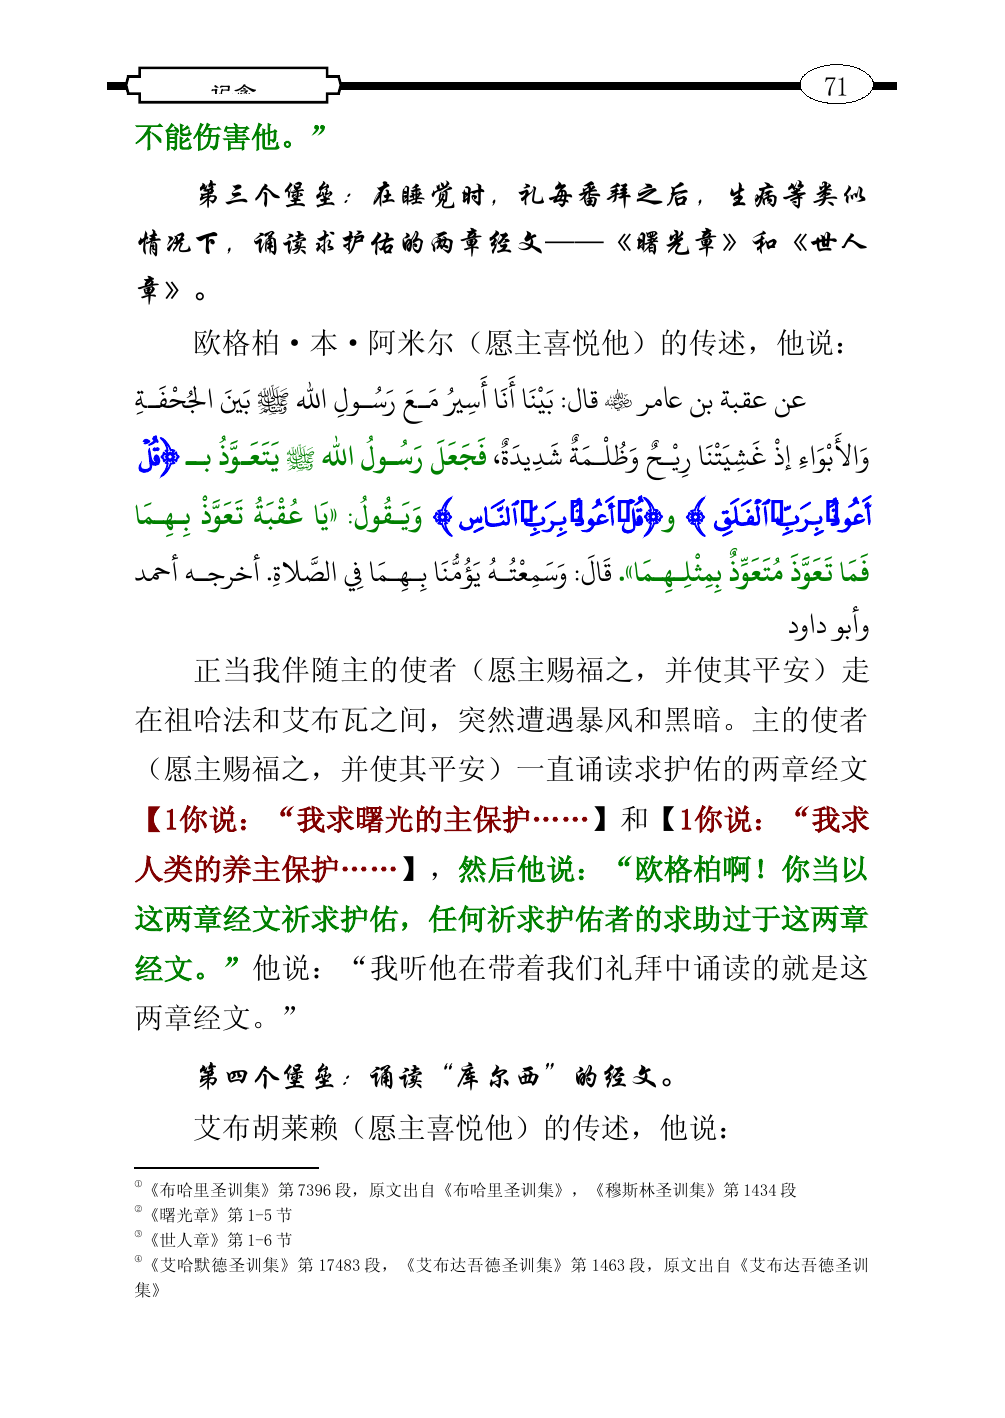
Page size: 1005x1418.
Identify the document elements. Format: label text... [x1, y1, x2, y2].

text 艾布胡莱赖（愿主喜悦他）的传述，他说： [134, 1110, 870, 1143]
text عن عقبة بن عامر قال: بَيْنَا أَنَا أَسِيرُ مَعَ رَسُولِ الله ﷺ بَينَ الجُحْفَةِ وَالأَبْوَاءِ إذْ غَشِيَتْنَا رِيْـحٌ وَظُلْـمَةٌ شَدِيدَةٌ، فَجَعَلَ رَسُولُ الله ﷺ يَتَعَوَّذُ بـ (ﭤ ﭥ ﭦ ﭧ) و(ﮀ ﮁ ﮂ ﮃ) وَيَـقُولُ: «يَا عُقْبَةُ تَعَوَّذْ بِـهِـمَا فَمَا تَعَوَّذَ مُتَعَوِّذٌ بِمِثْلِـهِـمَا». قَالَ: وَسَمِعْتُـهُ يَؤُمُّنَا بِـهِـمَا فِي الصَّلاةِ. أخرجه أحمد وأبو داود [134, 374, 870, 651]
text 第四个堡垒：诵读“库尔西”的经文。 [134, 1062, 870, 1094]
text 欧格柏·本·阿米尔（愿主喜悦他）的传述，他说： [134, 324, 870, 357]
text 正当我伴随主的使者（愿主赐福之，并使其平安）走在祖哈法和艾布瓦之间，突然遭遇暴风和黑暗。主的使者（愿主赐福之，并使其平安）一直诵读求护佑的两章经文：【［1］你说：“我求曙光的主保护……】和【［1］你说：“我求人类的养主保护……】，然后他说：“欧格柏啊！你当以这两章经文祈求护佑，任何祈求护佑者的求助莫过于这两章经文。”他说：“我听他在带着我们礼拜中诵读的就是这两章经文。” [134, 651, 870, 1033]
text 第三个堡垒：在睡觉时，礼每番拜之后，生病等类似情况下，诵读求护佑的两章经文——《曙光章》和《世人章》。 [134, 180, 870, 308]
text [134, 118, 870, 151]
